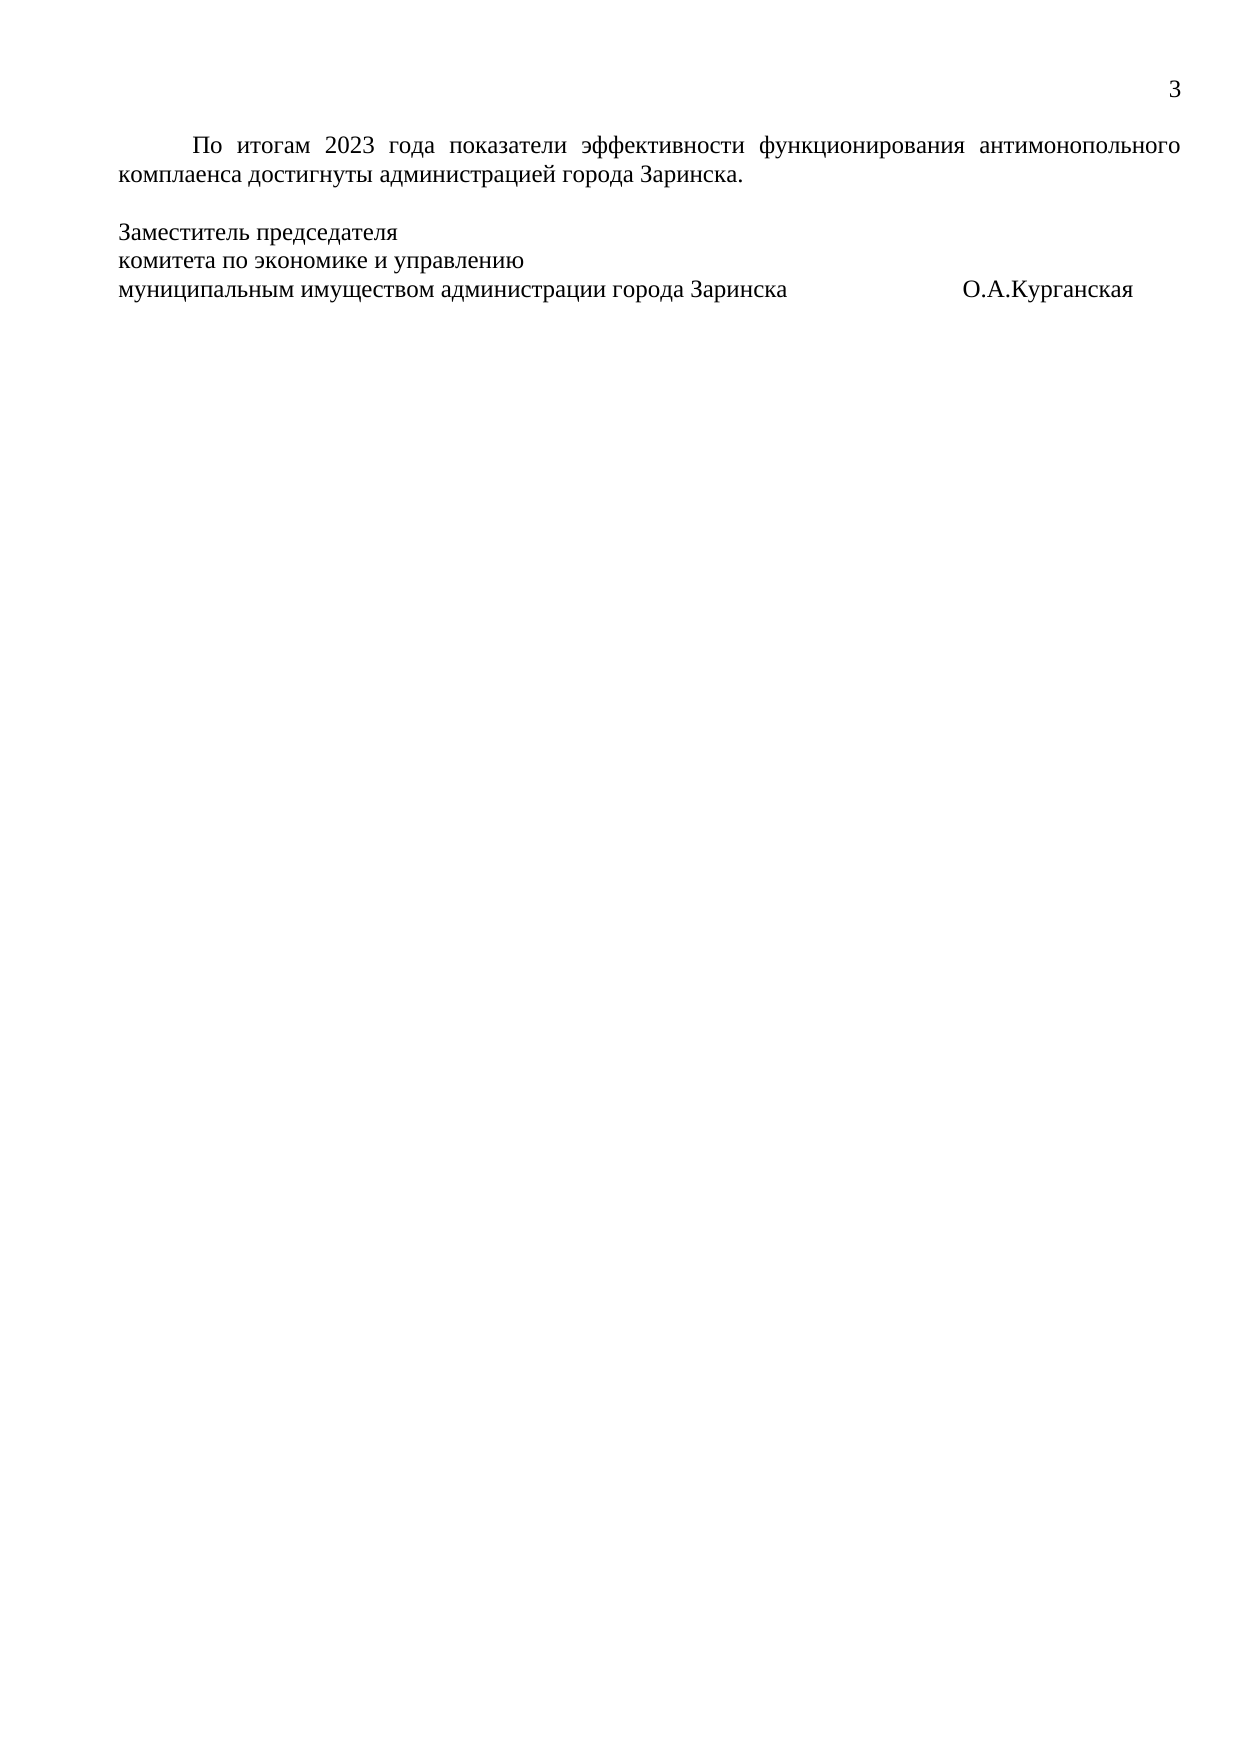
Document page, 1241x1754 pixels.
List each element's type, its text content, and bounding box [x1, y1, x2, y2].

text муниципальным имуществом администрации города Заринска О.А.Курганская [118, 274, 1181, 303]
text По итогам 2023 года показатели эффективности функционирования антимонопольного комплаенса достигнуты администрацией города Заринска. [118, 131, 1181, 188]
text Заместитель председателя [118, 217, 1181, 246]
text комитета по экономике и управлению [118, 246, 1181, 274]
